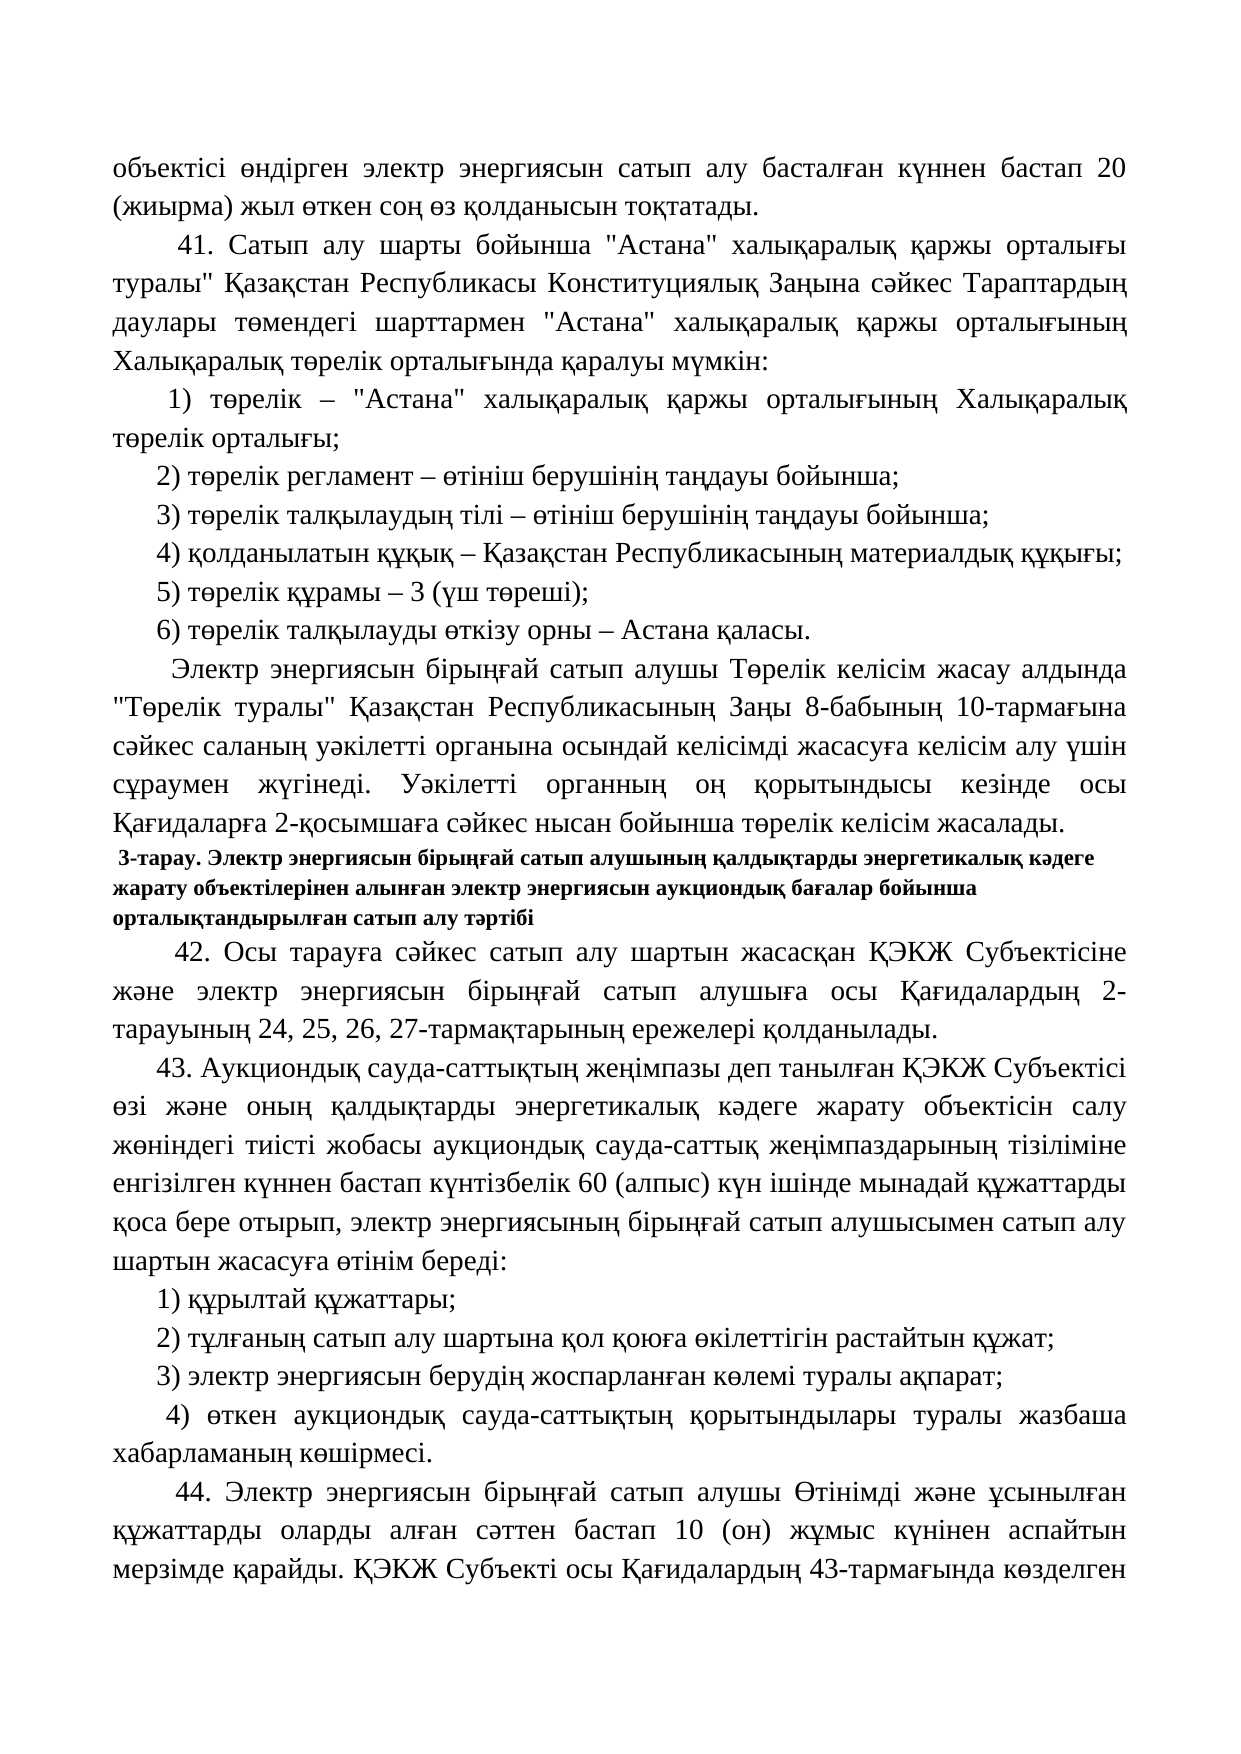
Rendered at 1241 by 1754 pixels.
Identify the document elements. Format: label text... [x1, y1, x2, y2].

text 2) тұлғаның сатып алу шартына қол қоюға өкілеттігін растайтын құжат; [112, 1320, 1128, 1353]
text 3-тарау. Электр энергиясын бірыңғай сатып алушының қалдықтарды энергетикалық кәдеге жарату объектілерінен алынған электр энергиясын аукциондық бағалар бойынша орталықтандырылған сатып алу тәртібі [112, 844, 1128, 931]
text 2) төрелік регламент – өтініш берушінің таңдауы бойынша; [112, 458, 1128, 492]
text 1) төрелік – "Астана" халықаралық қаржы орталығының Халықаралық төрелік орталығы; [112, 381, 1128, 453]
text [112, 1474, 1128, 1584]
text 41. Сатып алу шарты бойынша "Астана" халықаралық қаржы орталығы туралы" Қазақстан Республикасы Конституциялық Заңына сәйкес Тараптардың даулары төмендегі шарттармен "Астана" халықаралық қаржы орталығының Халықаралық төрелік орталығында қаралуы мүмкін: [112, 227, 1128, 376]
text 4) қолданылатын құқық – Қазақстан Республикасының материалдық құқығы; [112, 535, 1128, 569]
text 1) құрылтай құжаттары; [112, 1281, 1128, 1315]
text 43. Аукциондық сауда-саттықтың жеңімпазы деп танылған ҚЭКЖ Субъектісі өзі және оның қалдықтарды энергетикалық кәдеге жарату объектісін салу жөніндегі тиісті жобасы аукциондық сауда-саттық жеңімпаздарының тізіліміне енгізілген күннен бастап күнтізбелік 60 (алпыс) күн ішінде мынадай құжаттарды қоса бере отырып, электр энергиясының бірыңғай сатып алушысымен сатып алу шартын жасасуға өтінім береді: [112, 1050, 1128, 1276]
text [112, 150, 1128, 222]
text 42. Осы тарауға сәйкес сатып алу шартын жасасқан ҚЭКЖ Субъектісіне және электр энергиясын бірыңғай сатып алушыға осы Қағидалардың 2-тарауының 24, 25, 26, 27-тармақтарының ережелері қолданылады. [112, 934, 1128, 1045]
text 3) төрелік талқылаудың тілі – өтініш берушінің таңдауы бойынша; [112, 497, 1128, 530]
text 5) төрелік құрамы – 3 (үш төреші); [112, 574, 1128, 607]
text 4) өткен аукциондық сауда-саттықтың қорытындылары туралы жазбаша хабарламаның көшірмесі. [112, 1397, 1128, 1469]
text 6) төрелік талқылауды өткізу орны – Астана қаласы. [112, 612, 1128, 646]
text Электр энергиясын бірыңғай сатып алушы Төрелік келісім жасау алдында "Төрелік туралы" Қазақстан Республикасының Заңы 8-бабының 10-тармағына сәйкес саланың уәкілетті органына осындай келісімді жасасуға келісім алу үшін сұраумен жүгінеді. Уәкілетті органның оң қорытындысы кезінде осы Қағидаларға 2-қосымшаға сәйкес нысан бойынша төрелік келісім жасалады. [112, 651, 1128, 839]
text 3) электр энергиясын берудің жоспарланған көлемі туралы ақпарат; [112, 1358, 1128, 1392]
